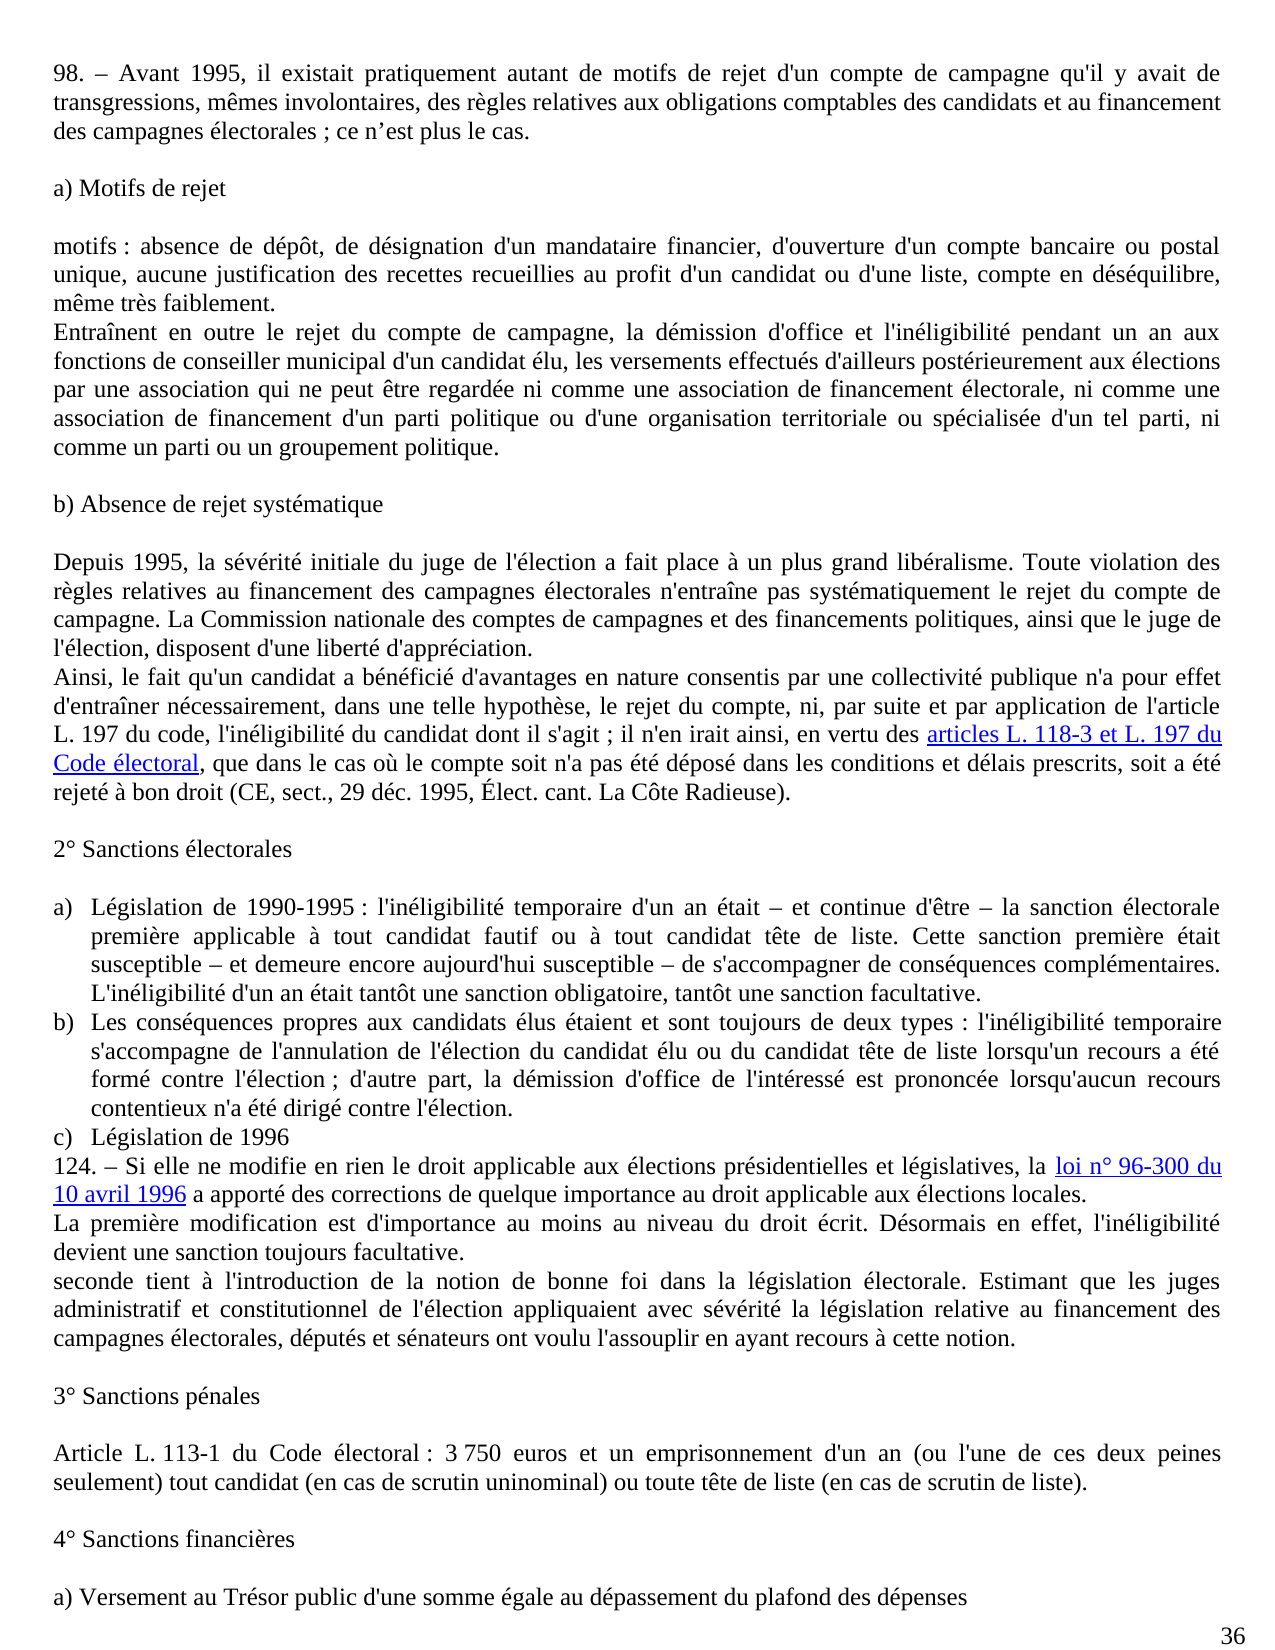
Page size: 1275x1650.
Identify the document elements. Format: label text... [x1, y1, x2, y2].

text La première modification est d'importance au moins au niveau du droit écrit. Désormais en effet, l'inéligibilité devient une sanction toujours facultative. [53, 1208, 1222, 1266]
text 2° Sanctions électorales [53, 834, 1222, 863]
text 98. – Avant 1995, il existait pratiquement autant de motifs de rejet d'un compte de campagne qu'il y avait de transgressions, mêmes involontaires, des règles relatives aux obligations comptables des candidats et au financement des campagnes électorales ; ce n’est plus le cas. [53, 58, 1222, 144]
text seconde tient à l'introduction de la notion de bonne foi dans la législation électorale. Estimant que les juges administratif et constitutionnel de l'élection appliquaient avec sévérité la législation relative au financement des campagnes électorales, députés et sénateurs ont voulu l'assouplir en ayant recours à cette notion. [53, 1266, 1222, 1352]
text Article L. 113-1 du Code électoral : 3 750 euros et un emprisonnement d'un an (ou l'une de ces deux peines seulement) tout candidat (en cas de scrutin uninominal) ou toute tête de liste (en cas de scrutin de liste). [53, 1438, 1222, 1496]
text 4° Sanctions financières [53, 1524, 1222, 1553]
text a) Versement au Trésor public d'une somme égale au dépassement du plafond des dépenses [53, 1582, 1222, 1611]
text 3° Sanctions pénales [53, 1381, 1222, 1409]
text Ainsi, le fait qu'un candidat a bénéficié d'avantages en nature consentis par une collectivité publique n'a pour effet d'entraîner nécessairement, dans une telle hypothèse, le rejet du compte, ni, par suite et par application de l'article L. 197 du code, l'inéligibilité du candidat dont il s'agit ; il n'en irait ainsi, en vertu des articles L. 118-3 et L. 197 du Code électoral, que dans le cas où le compte soit n'a pas été déposé dans les conditions et délais prescrits, soit a été rejeté à bon droit (CE, sect., 29 déc. 1995, Élect. cant. La Côte Radieuse). [53, 662, 1222, 806]
list Législation de 1990-1995 : l'inéligibilité temporaire d'un an était – et continue d'être – la sanction électorale première applicable à tout candidat fautif ou à tout candidat tête de liste. Cette sanction première était susceptible – et demeure encore aujourd'hui susceptible – de s'accompagner de conséquences complémentaires. L'inéligibilité d'un an était tantôt une sanction obligatoire, tantôt une sanction facultative. [53, 892, 1222, 1007]
text b) Absence de rejet systématique [53, 489, 1222, 518]
text Depuis 1995, la sévérité initiale du juge de l'élection a fait place à un plus grand libéralisme. Toute violation des règles relatives au financement des campagnes électorales n'entraîne pas systématiquement le rejet du compte de campagne. La Commission nationale des comptes de campagnes et des financements politiques, ainsi que le juge de l'élection, disposent d'une liberté d'appréciation. [53, 547, 1222, 662]
text Entraînent en outre le rejet du compte de campagne, la démission d'office et l'inéligibilité pendant un an aux fonctions de conseiller municipal d'un candidat élu, les versements effectués d'ailleurs postérieurement aux élections par une association qui ne peut être regardée ni comme une association de financement électorale, ni comme une association de financement d'un parti politique ou d'une organisation territoriale ou spécialisée d'un tel parti, ni comme un parti ou un groupement politique. [53, 317, 1222, 461]
text 124. – Si elle ne modifie en rien le droit applicable aux élections présidentielles et législatives, la loi n° 96-300 du 10 avril 1996 a apporté des corrections de quelque importance au droit applicable aux élections locales. [53, 1151, 1222, 1208]
text a) Motifs de rejet [53, 173, 1222, 202]
list Législation de 1996 [53, 1122, 1222, 1151]
text motifs : absence de dépôt, de désignation d'un mandataire financier, d'ouverture d'un compte bancaire ou postal unique, aucune justification des recettes recueillies au profit d'un candidat ou d'une liste, compte en déséquilibre, même très faiblement. [53, 231, 1222, 317]
list Les conséquences propres aux candidats élus étaient et sont toujours de deux types : l'inéligibilité temporaire s'accompagne de l'annulation de l'élection du candidat élu ou du candidat tête de liste lorsqu'un recours a été formé contre l'élection ; d'autre part, la démission d'office de l'intéressé est prononcée lorsqu'aucun recours contentieux n'a été dirigé contre l'élection. [53, 1007, 1222, 1122]
